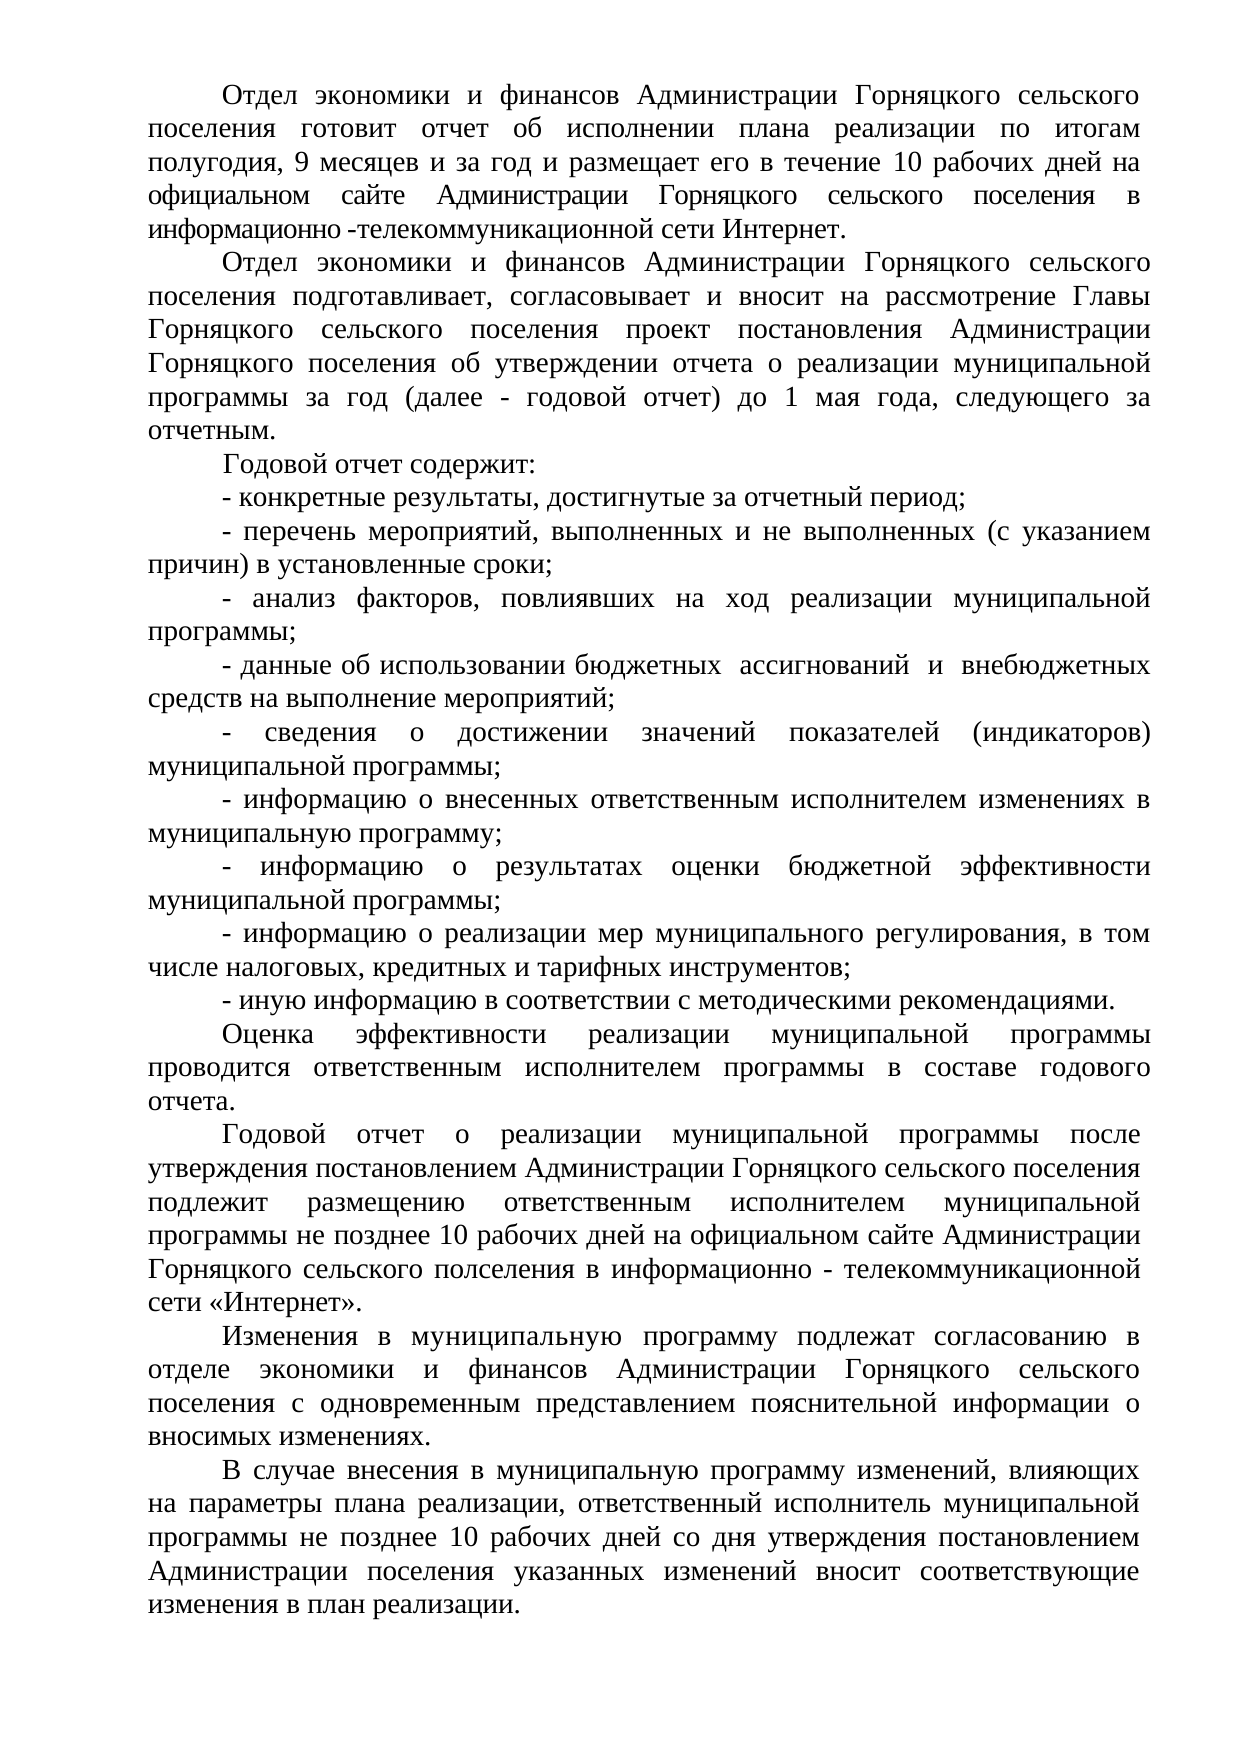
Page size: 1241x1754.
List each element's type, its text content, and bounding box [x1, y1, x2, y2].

text Оценка эффективности реализации муниципальной программы проводится ответственным исполнителем программы в составе годового отчета. [148, 1016, 1152, 1117]
text - сведения о достижении значений показателей (индикаторов) муниципальной программы; [148, 714, 1152, 781]
text Отдел экономики и финансов Администрации Горняцкого сельского поселения подготавливает, согласовывает и вносит на рассмотрение Главы Горняцкого сельского поселения проект постановления Администрации Горняцкого поселения об утверждении отчета о реализации муниципальной программы за год (далее - годовой отчет) до 1 мая года, следующего за отчетным. [148, 244, 1152, 446]
text - данные об использовании бюджетных ассигнований и внебюджетных средств на выполнение мероприятий; [148, 647, 1152, 714]
text - информацию о реализации мер муниципального регулирования, в том числе налоговых, кредитных и тарифных инструментов; [148, 915, 1152, 982]
text - информацию о результатах оценки бюджетной эффективности муниципальной программы; [148, 848, 1152, 915]
text - перечень мероприятий, выполненных и не выполненных (с указанием причин) в установленные сроки; [148, 513, 1152, 580]
text Изменения в муниципальную программу подлежат согласованию в отделе экономики и финансов Администрации Горняцкого сельского поселения с одновременным представлением пояснительной информации о вносимых изменениях. [148, 1318, 1140, 1452]
text - анализ факторов, повлиявших на ход реализации муниципальной программы; [148, 580, 1152, 647]
text - конкретные результаты, достигнутые за отчетный период; [148, 479, 1152, 513]
text Годовой отчет содержит: [148, 446, 1152, 479]
text - информацию о внесенных ответственным исполнителем изменениях в муниципальную программу; [148, 781, 1152, 848]
text - иную информацию в соответствии с методическими рекомендациями. [148, 982, 1152, 1016]
text Отдел экономики и финансов Администрации Горняцкого сельского поселения готовит отчет об исполнении плана реализации по итогам полугодия, 9 месяцев и за год и размещает его в течение 10 рабочих дней на официальном сайте Администрации Горняцкого сельского поселения в информационно -телекоммуникационной сети Интернет. [148, 77, 1140, 244]
text В случае внесения в муниципальную программу изменений, влияющих на параметры плана реализации, ответственный исполнитель муниципальной программы не позднее 10 рабочих дней со дня утверждения постановлением Администрации поселения указанных изменений вносит соответствующие изменения в план реализации. [148, 1452, 1140, 1620]
text Годовой отчет о реализации муниципальной программы после утверждения постановлением Администрации Горняцкого сельского поселения подлежит размещению ответственным исполнителем муниципальной программы не позднее 10 рабочих дней на официальном сайте Администрации Горняцкого сельского полселения в информационно - телекоммуникационной сети «Интернет». [148, 1117, 1141, 1318]
